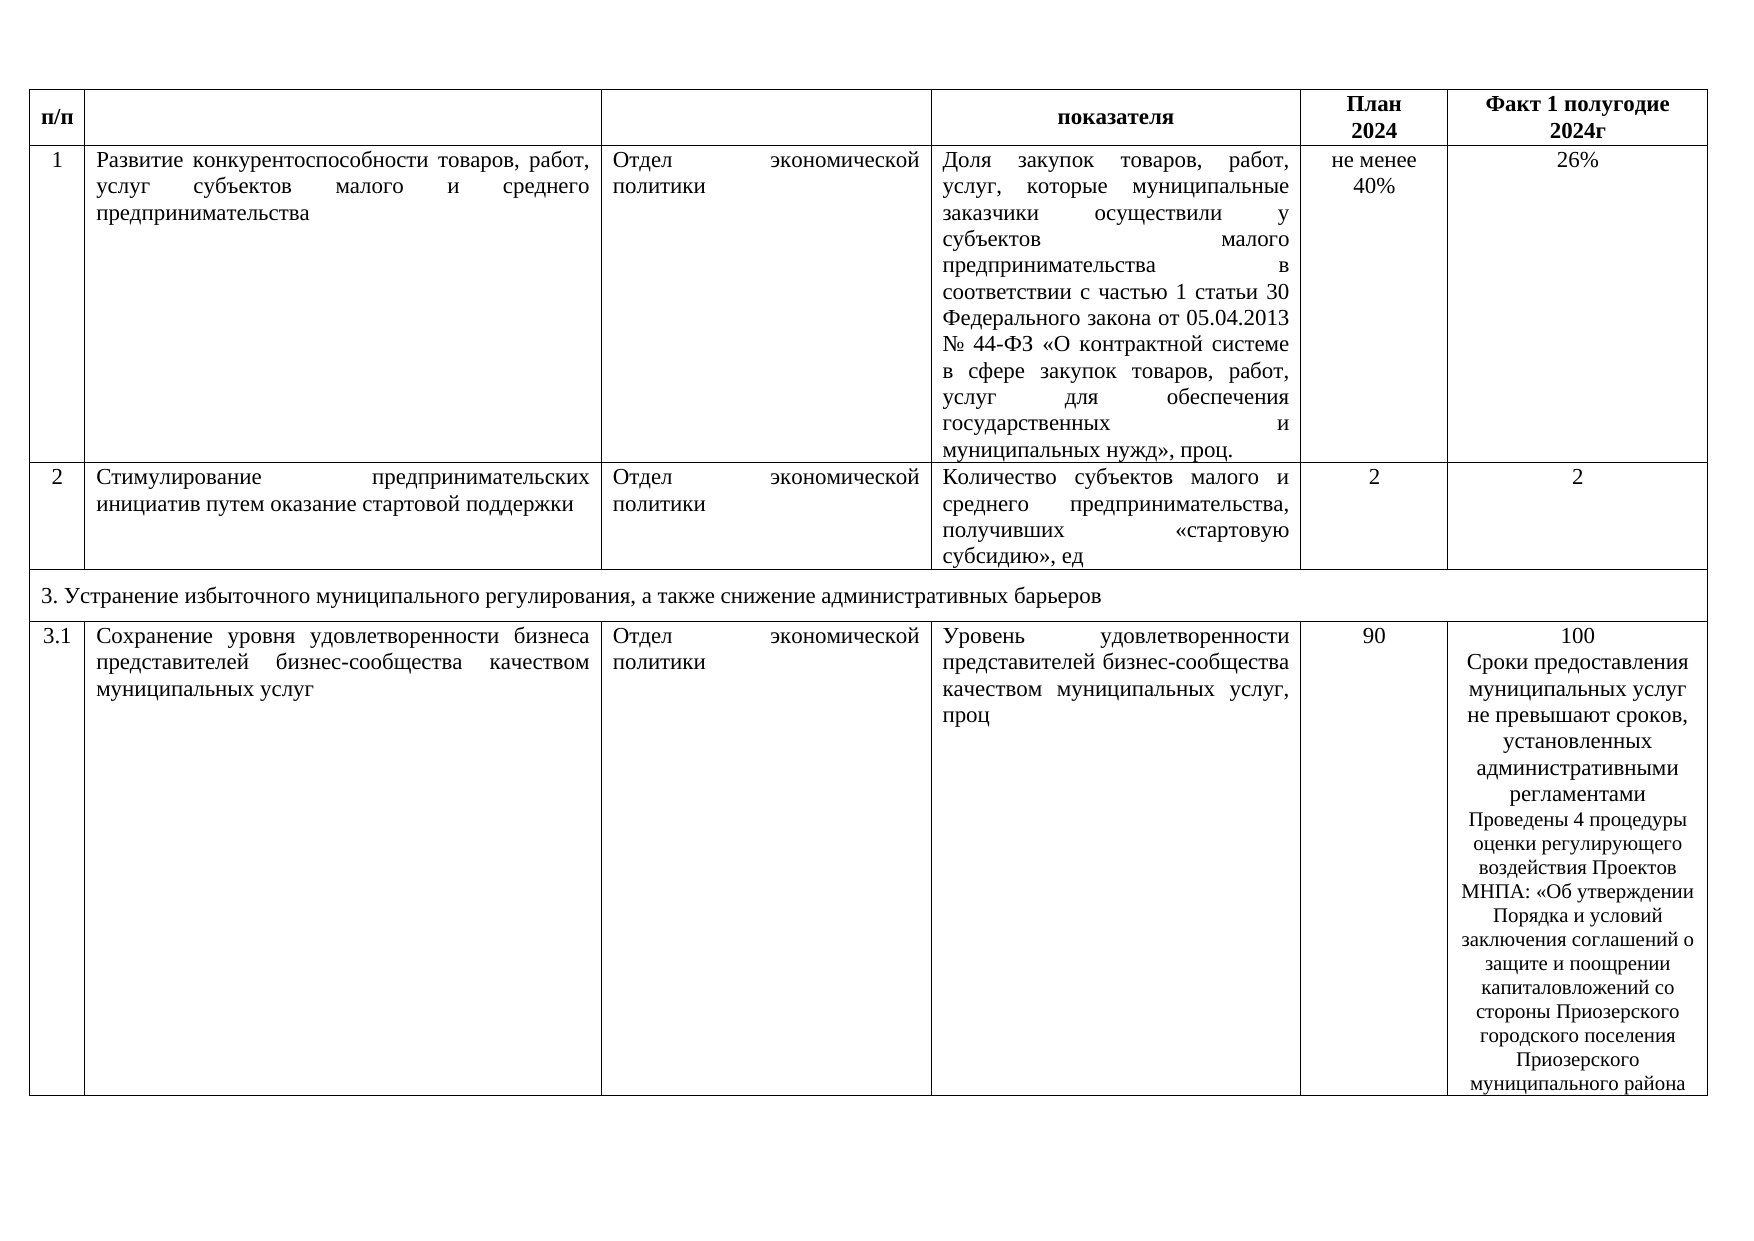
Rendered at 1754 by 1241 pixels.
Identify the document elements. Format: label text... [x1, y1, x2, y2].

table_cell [602, 622, 931, 1095]
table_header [602, 90, 931, 145]
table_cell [1448, 622, 1707, 1095]
table_cell План 2024 [1301, 90, 1447, 145]
table_cell 1 [30, 146, 84, 462]
table_cell Отдел экономической политики [602, 146, 931, 462]
table_cell Количество субъектов малого и среднего предпринимательства, получивших «стартовую субсидию», ед [932, 463, 1300, 569]
table_cell Отдел экономической политики [602, 463, 931, 569]
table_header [932, 90, 1300, 145]
table_cell 26% [1448, 146, 1707, 462]
table_cell 2 [1301, 463, 1447, 569]
table_cell 2 [30, 463, 84, 569]
table_cell Развитие конкурентоспособности товаров, работ, услуг субъектов малого и среднего предпринимательства [85, 146, 601, 462]
table_cell не менее 40% [1301, 146, 1447, 462]
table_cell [932, 622, 1300, 1095]
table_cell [85, 622, 601, 1095]
table_cell Доля закупок товаров, работ, услуг, которые муниципальные заказчики осуществили у субъектов малого предпринимательства в соответствии с частью 1 статьи 30 Федерального закона от 05.04.2013 № 44-ФЗ «О контрактной системе в сфере закупок товаров, работ, услуг для обеспечения государственных и муниципальных нужд», проц. [932, 146, 1300, 462]
table_cell 3.1 [30, 622, 84, 1095]
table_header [85, 90, 601, 145]
table_cell 90 [1301, 622, 1447, 1095]
table_cell 3. Устранение избыточного муниципального регулирования, а также снижение административных барьеров [30, 570, 1707, 621]
table_header № п/п [30, 90, 84, 145]
table_cell Стимулирование предпринимательских инициатив путем оказание стартовой поддержки [85, 463, 601, 569]
table_cell Факт 1 полугодие 2024г [1448, 90, 1707, 145]
table_cell 2 [1448, 463, 1707, 569]
